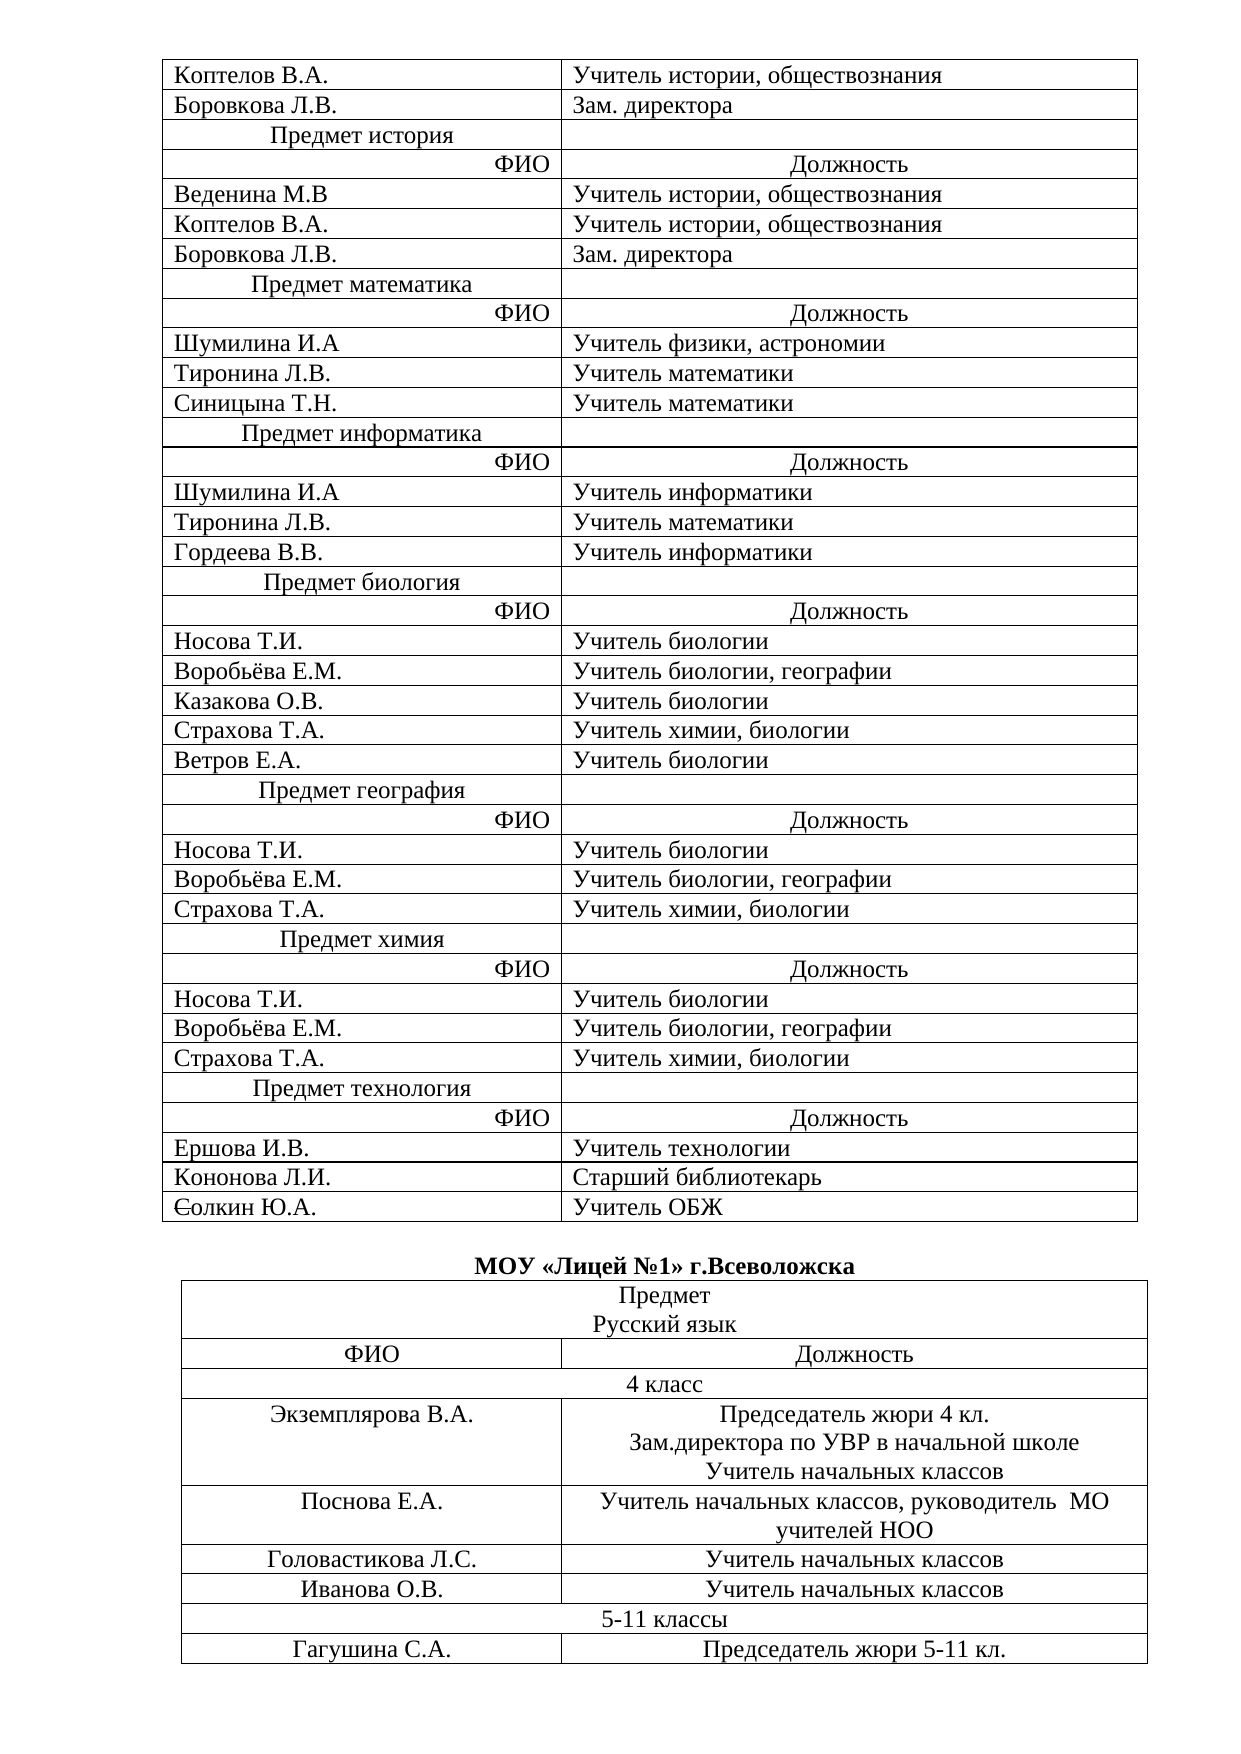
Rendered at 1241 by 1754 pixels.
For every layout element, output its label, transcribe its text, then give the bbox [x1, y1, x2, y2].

table_cell Учитель физики, астрономии [562, 328, 1137, 357]
table_cell Должность [562, 1103, 1137, 1132]
table_cell [562, 1073, 1137, 1102]
table_cell Боровкова Л.В. [163, 90, 561, 119]
table_cell Носова Т.И. [163, 626, 561, 655]
table_cell Шумилина И.А [163, 477, 561, 506]
table_cell Предмет информатика [163, 418, 561, 446]
table_cell Учитель начальных классов, руководитель МО учителей НОО [562, 1486, 1147, 1543]
table_cell ФИО [163, 954, 561, 983]
table_cell ФИО [163, 299, 561, 327]
table_cell Учитель биологии, географии [562, 656, 1137, 685]
table_cell ФИО [182, 1339, 561, 1368]
table_cell Зам. директора [562, 239, 1137, 268]
table_cell Должность [562, 805, 1137, 834]
table_cell Боровкова Л.В. [163, 239, 561, 268]
table_cell Учитель биологии [562, 984, 1137, 1012]
table_cell Старший библиотекарь [562, 1163, 1137, 1191]
table_cell Страхова Т.А. [163, 894, 561, 923]
table_cell Должность [562, 299, 1137, 327]
table_cell Учитель начальных классов [562, 1545, 1147, 1573]
table_cell Должность [562, 596, 1137, 625]
table_cell Учитель биологии [562, 626, 1137, 655]
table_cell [562, 1634, 1147, 1663]
table_cell Учитель биологии [562, 745, 1137, 774]
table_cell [562, 60, 1137, 89]
table_cell Учитель информатики [562, 537, 1137, 566]
table_cell ФИО [163, 805, 561, 834]
table_cell Учитель математики [562, 358, 1137, 387]
table_cell Учитель информатики [562, 477, 1137, 506]
table_cell Тиронина Л.В. [163, 358, 561, 387]
table_cell Предмет технология [163, 1073, 561, 1102]
table_cell [562, 418, 1137, 446]
table_cell Предмет биология [163, 567, 561, 595]
table_cell Воробьёва Е.М. [163, 1014, 561, 1042]
table_cell Учитель технологии [562, 1133, 1137, 1161]
table_cell Ершова И.В. [163, 1133, 561, 1161]
table_cell Иванова О.В. [182, 1574, 561, 1603]
table_cell Тиронина Л.В. [163, 507, 561, 536]
table_cell Страхова Т.А. [163, 716, 561, 744]
table_cell Учитель химии, биологии [562, 1043, 1137, 1072]
table_cell Веденина М.В [163, 179, 561, 208]
table_cell Учитель биологии, географии [562, 1014, 1137, 1042]
table_cell Должность [562, 150, 1137, 178]
table_cell Учитель истории, обществознания [562, 209, 1137, 238]
table_cell ФИО [163, 150, 561, 178]
table_cell Страхова Т.А. [163, 1043, 561, 1072]
table_cell [562, 567, 1137, 595]
table_cell Предмет математика [163, 269, 561, 297]
table_cell 4 класс [182, 1369, 1147, 1398]
table_cell Учитель биологии [562, 835, 1137, 863]
table_cell Солкин Ю.А. [163, 1192, 561, 1221]
table_cell Должность [562, 448, 1137, 476]
table_cell Носова Т.И. [163, 835, 561, 863]
table_cell [562, 775, 1137, 804]
table_cell Учитель математики [562, 388, 1137, 417]
table_cell Гордеева В.В. [163, 537, 561, 566]
table_cell Коптелов В.А. [163, 60, 561, 89]
table_cell Учитель биологии [562, 686, 1137, 714]
table_cell Поснова Е.А. [182, 1486, 561, 1543]
table_cell Зам. директора [562, 90, 1137, 119]
table_cell ФИО [163, 448, 561, 476]
table_cell Гагушина С.А. [182, 1634, 561, 1663]
table_cell [562, 120, 1137, 148]
table_cell Кононова Л.И. [163, 1163, 561, 1191]
table_cell Предмет история [163, 120, 561, 148]
table_cell Синицына Т.Н. [163, 388, 561, 417]
table_cell [562, 924, 1137, 953]
table_cell Воробьёва Е.М. [163, 656, 561, 685]
table_cell Коптелов В.А. [163, 209, 561, 238]
table_cell Учитель истории, обществознания [562, 179, 1137, 208]
table_cell 5-11 классы [182, 1604, 1147, 1633]
table_cell Ветров Е.А. [163, 745, 561, 774]
table_cell Учитель химии, биологии [562, 894, 1137, 923]
table_cell Казакова О.В. [163, 686, 561, 714]
table_cell Должность [562, 954, 1137, 983]
table_cell Шумилина И.А [163, 328, 561, 357]
table_cell Учитель начальных классов [562, 1574, 1147, 1603]
table_cell Экземплярова В.А. [182, 1399, 561, 1485]
table_cell [562, 269, 1137, 297]
table_cell ФИО [163, 596, 561, 625]
table_header Предмет Русский язык [182, 1281, 1147, 1338]
table_cell Учитель химии, биологии [562, 716, 1137, 744]
table_cell Должность [562, 1339, 1147, 1368]
table_cell Предмет химия [163, 924, 561, 953]
table_cell Учитель математики [562, 507, 1137, 536]
table_cell Носова Т.И. [163, 984, 561, 1012]
table_cell Председатель жюри 4 кл. Зам.директора по УВР в начальной школе Учитель начальных классов [562, 1399, 1147, 1485]
table_cell ФИО [163, 1103, 561, 1132]
table_cell Учитель биологии, географии [562, 865, 1137, 893]
table_cell Головастикова Л.С. [182, 1545, 561, 1573]
table_cell Предмет география [163, 775, 561, 804]
table_cell Учитель ОБЖ [562, 1192, 1137, 1221]
table_cell Воробьёва Е.М. [163, 865, 561, 893]
text МОУ «Лицей №1» г.Всеволожска [177, 1251, 1152, 1279]
